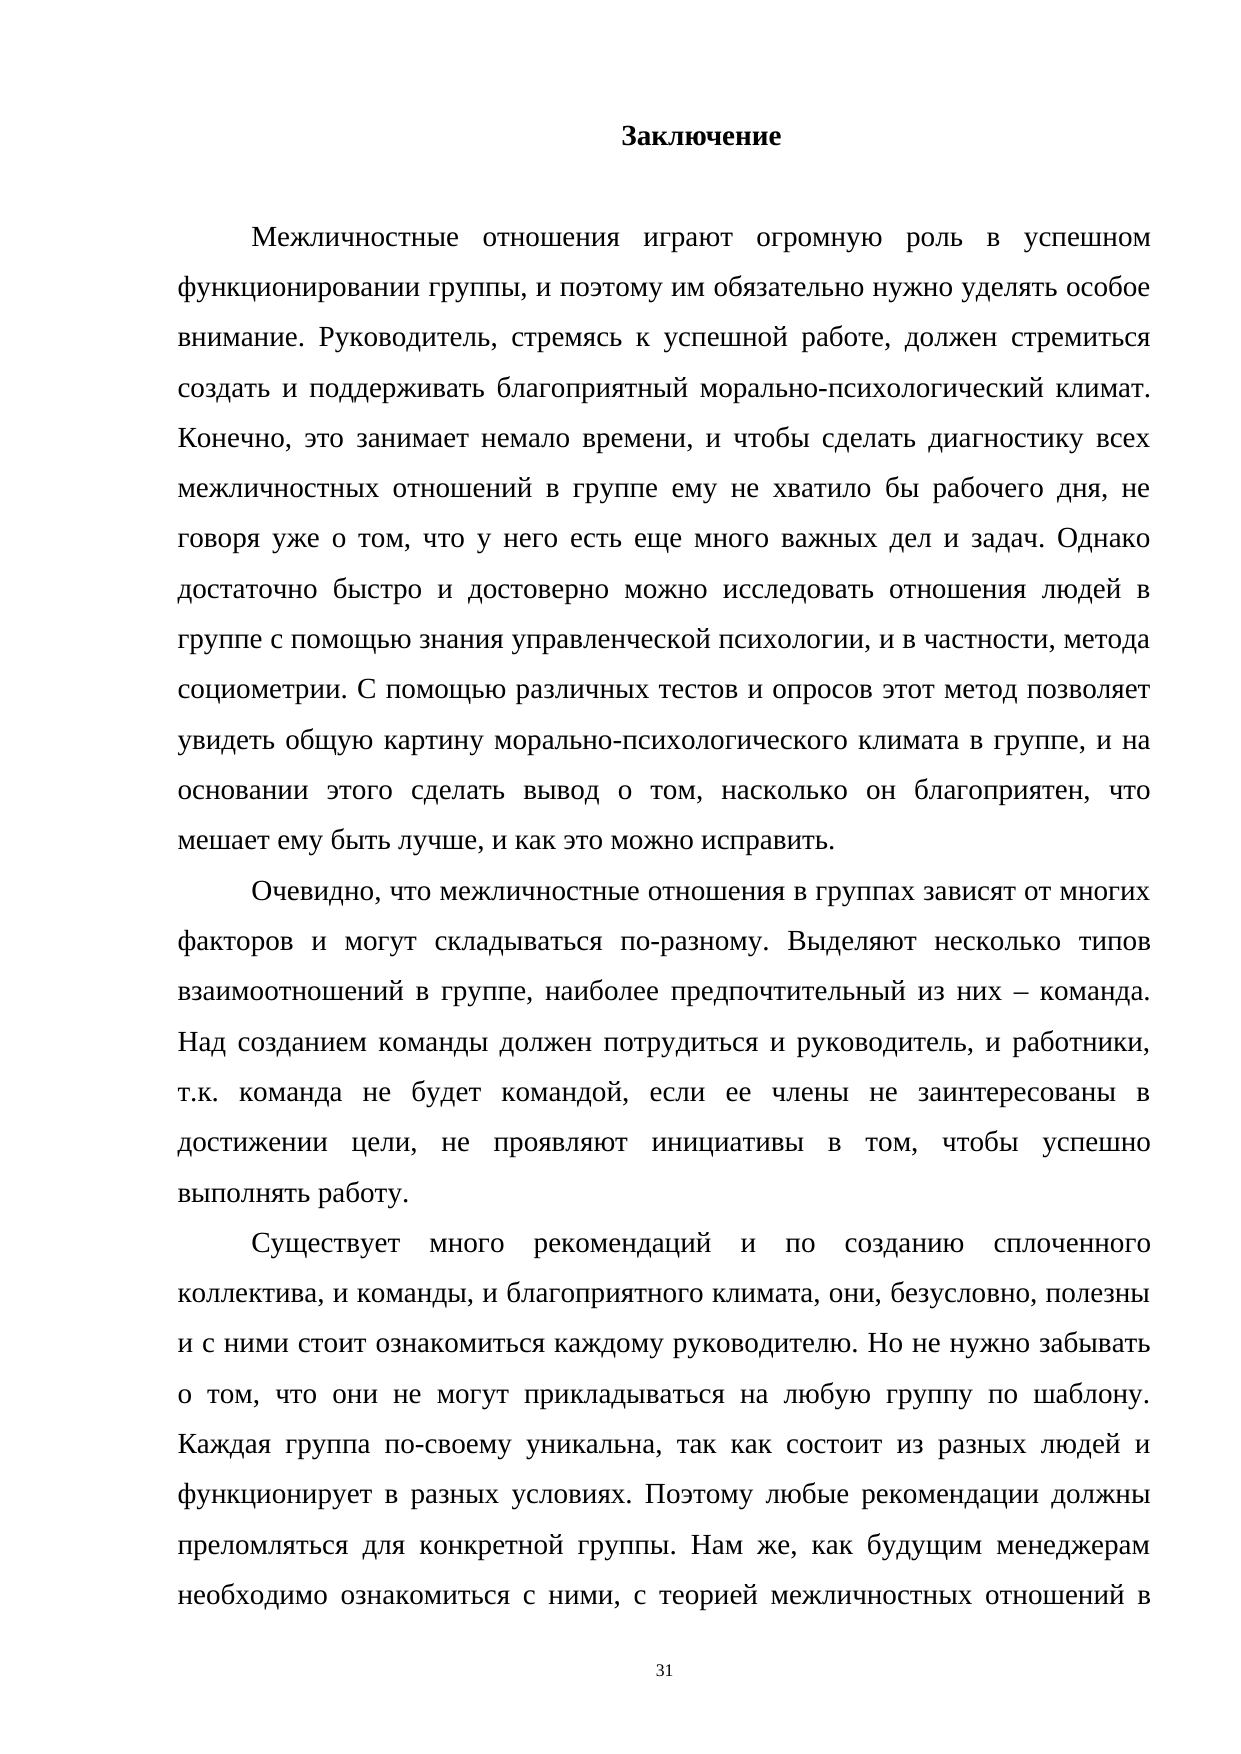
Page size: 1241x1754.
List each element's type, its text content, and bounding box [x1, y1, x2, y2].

text Очевидно, что межличностные отношения в группах зависят от многих факторов и могут складываться по-разному. Выделяют несколько типов взаимоотношений в группе, наиболее предпочтительный из них – команда. Над созданием команды должен потрудиться и руководитель, и работники, т.к. команда не будет командой, если ее члены не заинтересованы в достижении цели, не проявляют инициативы в том, чтобы успешно выполнять работу. [177, 873, 1152, 1208]
text Межличностные отношения играют огромную роль в успешном функционировании группы, и поэтому им обязательно нужно уделять особое внимание. Руководитель, стремясь к успешной работе, должен стремиться создать и поддерживать благоприятный морально-психологический климат. Конечно, это занимает немало времени, и чтобы сделать диагностику всех межличностных отношений в группе ему не хватило бы рабочего дня, не говоря уже о том, что у него есть еще много важных дел и задач. Однако достаточно быстро и достоверно можно исследовать отношения людей в группе с помощью знания управленческой психологии, и в частности, метода социометрии. С помощью различных тестов и опросов этот метод позволяет увидеть общую картину морально-психологического климата в группе, и на основании этого сделать вывод о том, насколько он благоприятен, что мешает ему быть лучше, и как это можно исправить. [177, 219, 1152, 856]
subtitle Заключение [177, 118, 1152, 152]
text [177, 1225, 1152, 1611]
